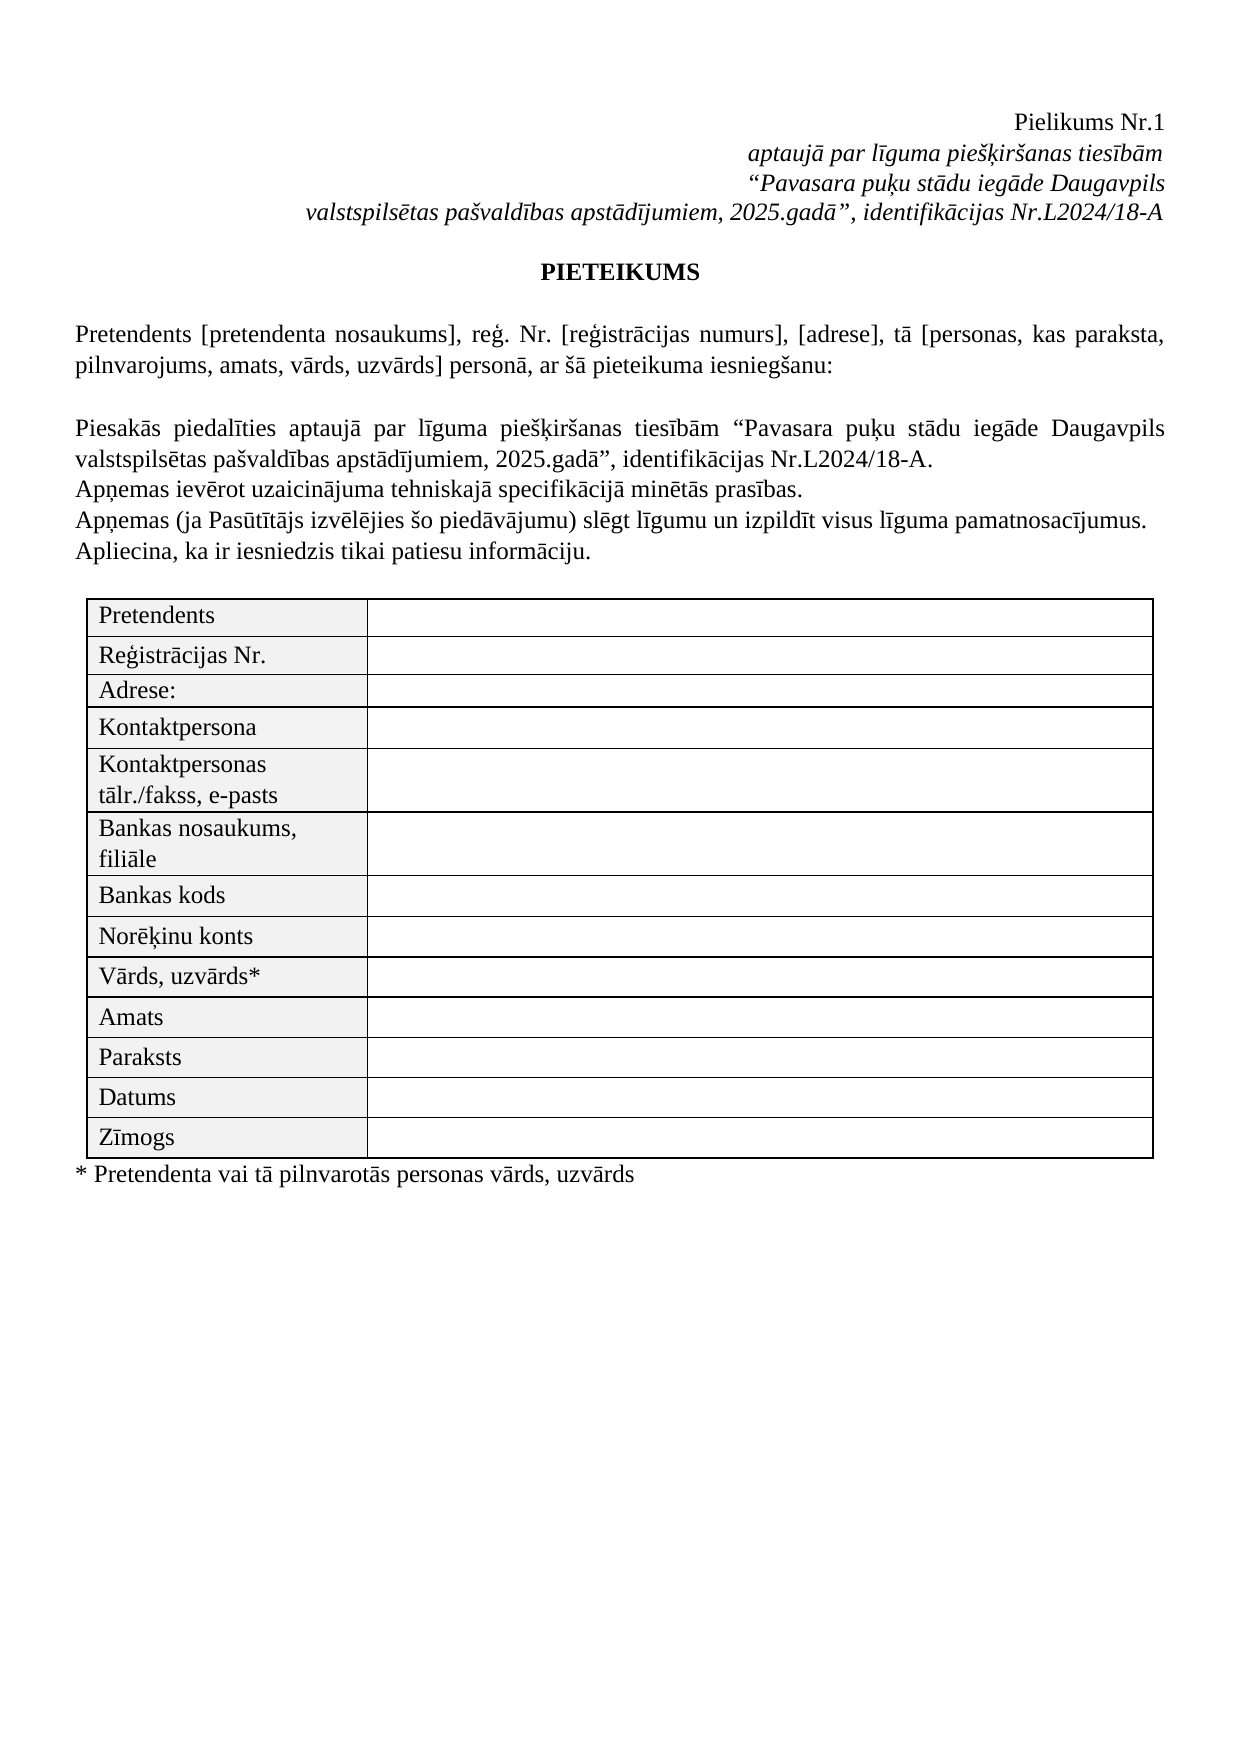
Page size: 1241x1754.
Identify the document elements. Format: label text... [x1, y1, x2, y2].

text valstspilsētas pašvaldības apstādījumiem, 2025.gadā”, identifikācijas Nr.L2024/18-A [75, 197, 1165, 226]
table_cell [368, 1038, 1152, 1077]
text Apņemas (ja Pasūtītājs izvēlējies šo piedāvājumu) slēgt līgumu un izpildīt visus līguma pamatnosacījumus. [75, 505, 1165, 534]
table_header Pretendents [88, 600, 367, 636]
table_cell Zīmogs [88, 1118, 367, 1157]
text * Pretendenta vai tā pilnvarotās personas vārds, uzvārds [75, 1159, 1165, 1187]
text Piesakās piedalīties aptaujā par līguma piešķiršanas tiesībām “Pavasara puķu stādu iegāde Daugavpils valstspilsētas pašvaldības apstādījumiem, 2025.gadā”, identifikācijas Nr.L2024/18-A. [75, 412, 1165, 474]
table_cell [368, 958, 1152, 996]
table_cell Norēķinu konts [88, 917, 367, 956]
table_cell Bankas nosaukums, filiāle [88, 813, 367, 874]
table_cell [368, 708, 1152, 748]
table_cell [368, 749, 1152, 811]
table_cell [368, 1078, 1152, 1117]
text “Pavasara puķu stādu iegāde Daugavpils [75, 168, 1165, 197]
table_cell [368, 1118, 1152, 1157]
text Pretendents [pretendenta nosaukums], reģ. Nr. [reģistrācijas numurs], [adrese], tā [personas, kas paraksta, pilnvarojums, amats, vārds, uzvārds] personā, ar šā pieteikuma iesniegšanu: [75, 319, 1165, 378]
table_cell [368, 813, 1152, 874]
table_cell Datums [88, 1078, 367, 1117]
table_cell [368, 998, 1152, 1036]
text Apliecina, ka ir iesniedzis tikai patiesu informāciju. [75, 536, 1165, 565]
text Pielikums Nr.1 [75, 106, 1165, 137]
table_cell [368, 637, 1152, 673]
table_cell Kontaktpersona [88, 708, 367, 748]
text aptaujā par līguma piešķiršanas tiesībām [75, 137, 1165, 168]
table_cell Kontaktpersonas tālr./fakss, e-pasts [88, 749, 367, 811]
text PIETEIKUMS [75, 257, 1165, 285]
table_cell Adrese: [88, 675, 367, 706]
table_cell [368, 675, 1152, 706]
table_cell Reģistrācijas Nr. [88, 637, 367, 673]
table_cell Bankas kods [88, 876, 367, 916]
table_header [368, 600, 1152, 636]
table_cell Paraksts [88, 1038, 367, 1077]
table_cell Amats [88, 998, 367, 1036]
table_cell [368, 917, 1152, 956]
table_cell [368, 876, 1152, 916]
table_cell Vārds, uzvārds* [88, 958, 367, 996]
text Apņemas ievērot uzaicinājuma tehniskajā specifikācijā minētās prasības. [75, 474, 1165, 503]
